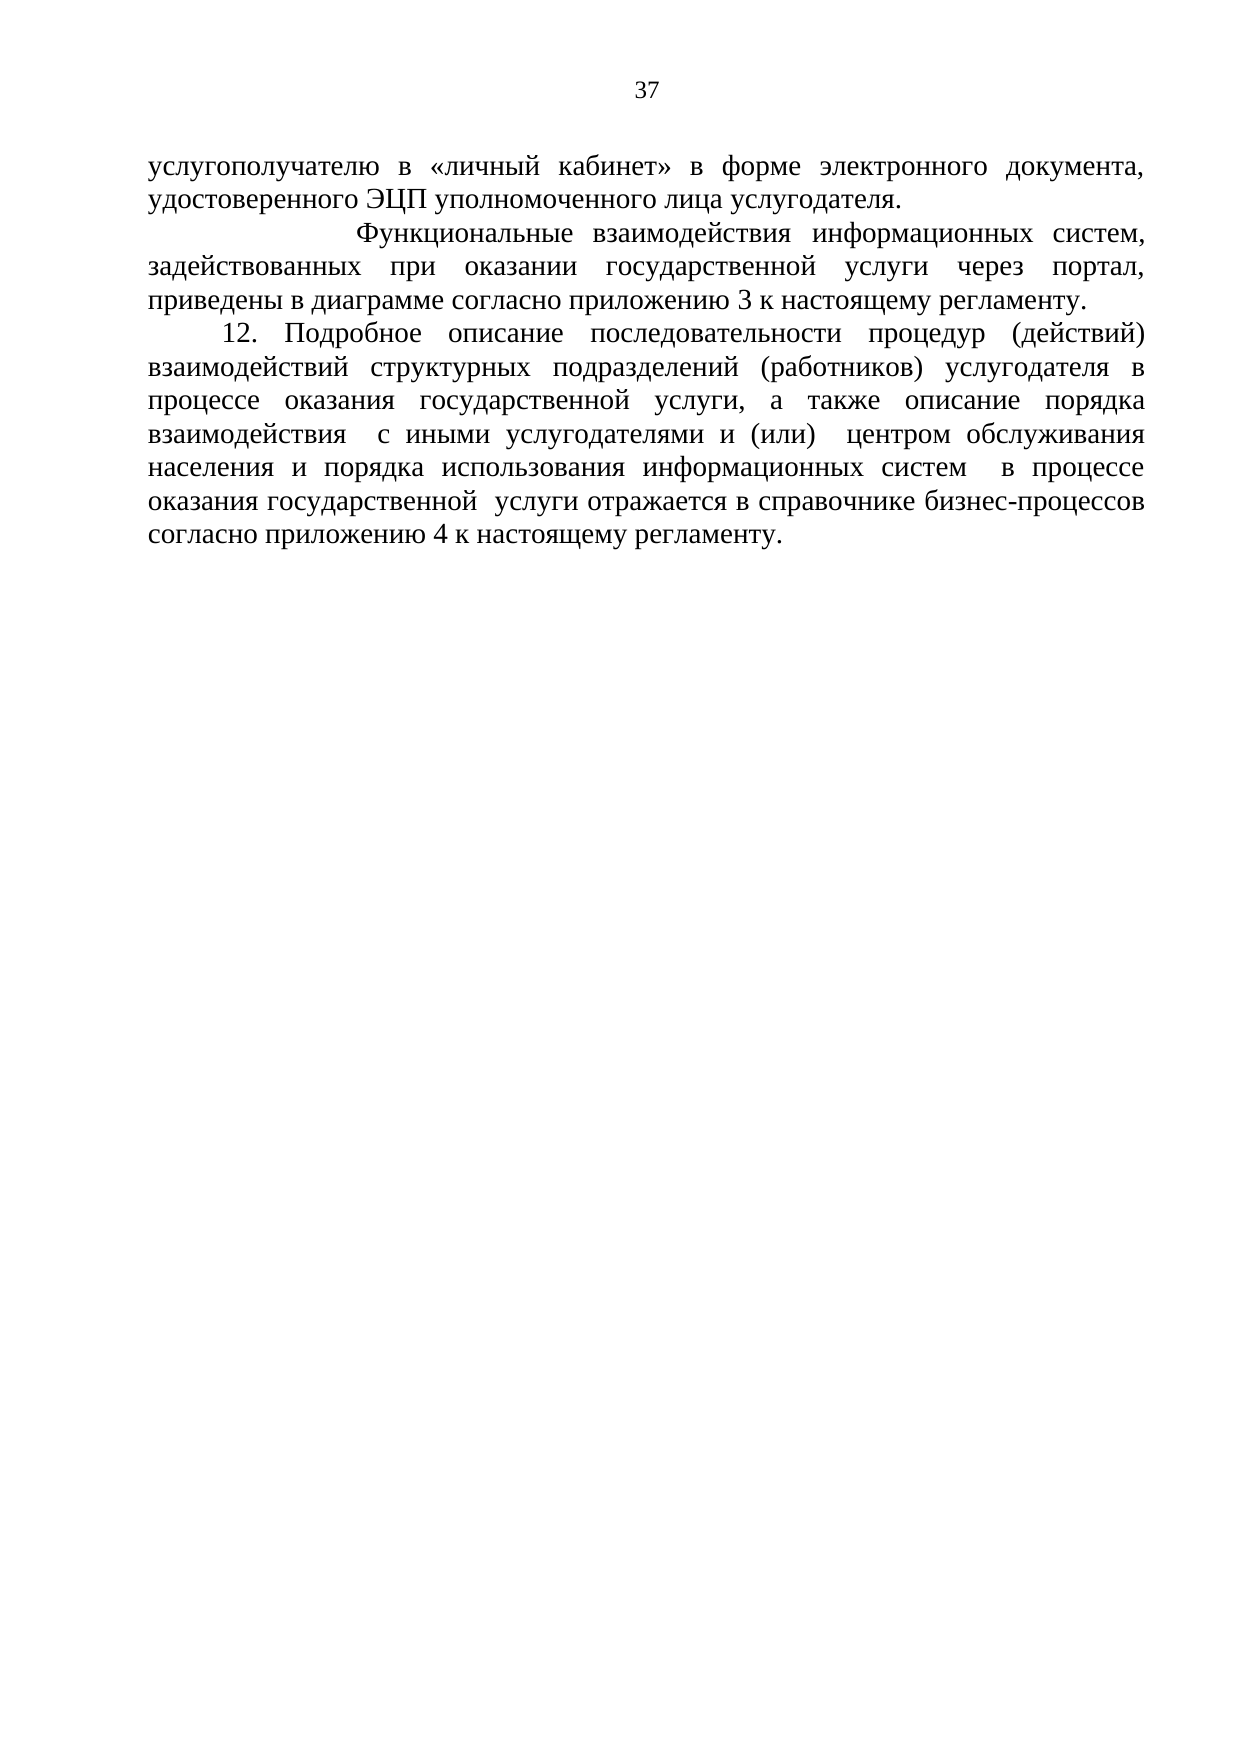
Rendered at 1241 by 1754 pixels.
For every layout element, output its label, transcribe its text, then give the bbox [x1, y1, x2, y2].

text 12. Подробное описание последовательности процедур (действий) взаимодействий структурных подразделений (работников) услугодателя в процессе оказания государственной услуги, а также описание порядка взаимодействия с иными услугодателями и (или) центром обслуживания населения и порядка использования информационных систем в процессе оказания государственной услуги отражается в справочнике бизнес-процессов согласно приложению 4 к настоящему регламенту. [148, 315, 1146, 550]
text Функциональные взаимодействия информационных систем, задействованных при оказании государственной услуги через портал, приведены в диаграмме согласно приложению 3 к настоящему регламенту. [148, 215, 1146, 315]
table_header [136, 148, 1156, 215]
